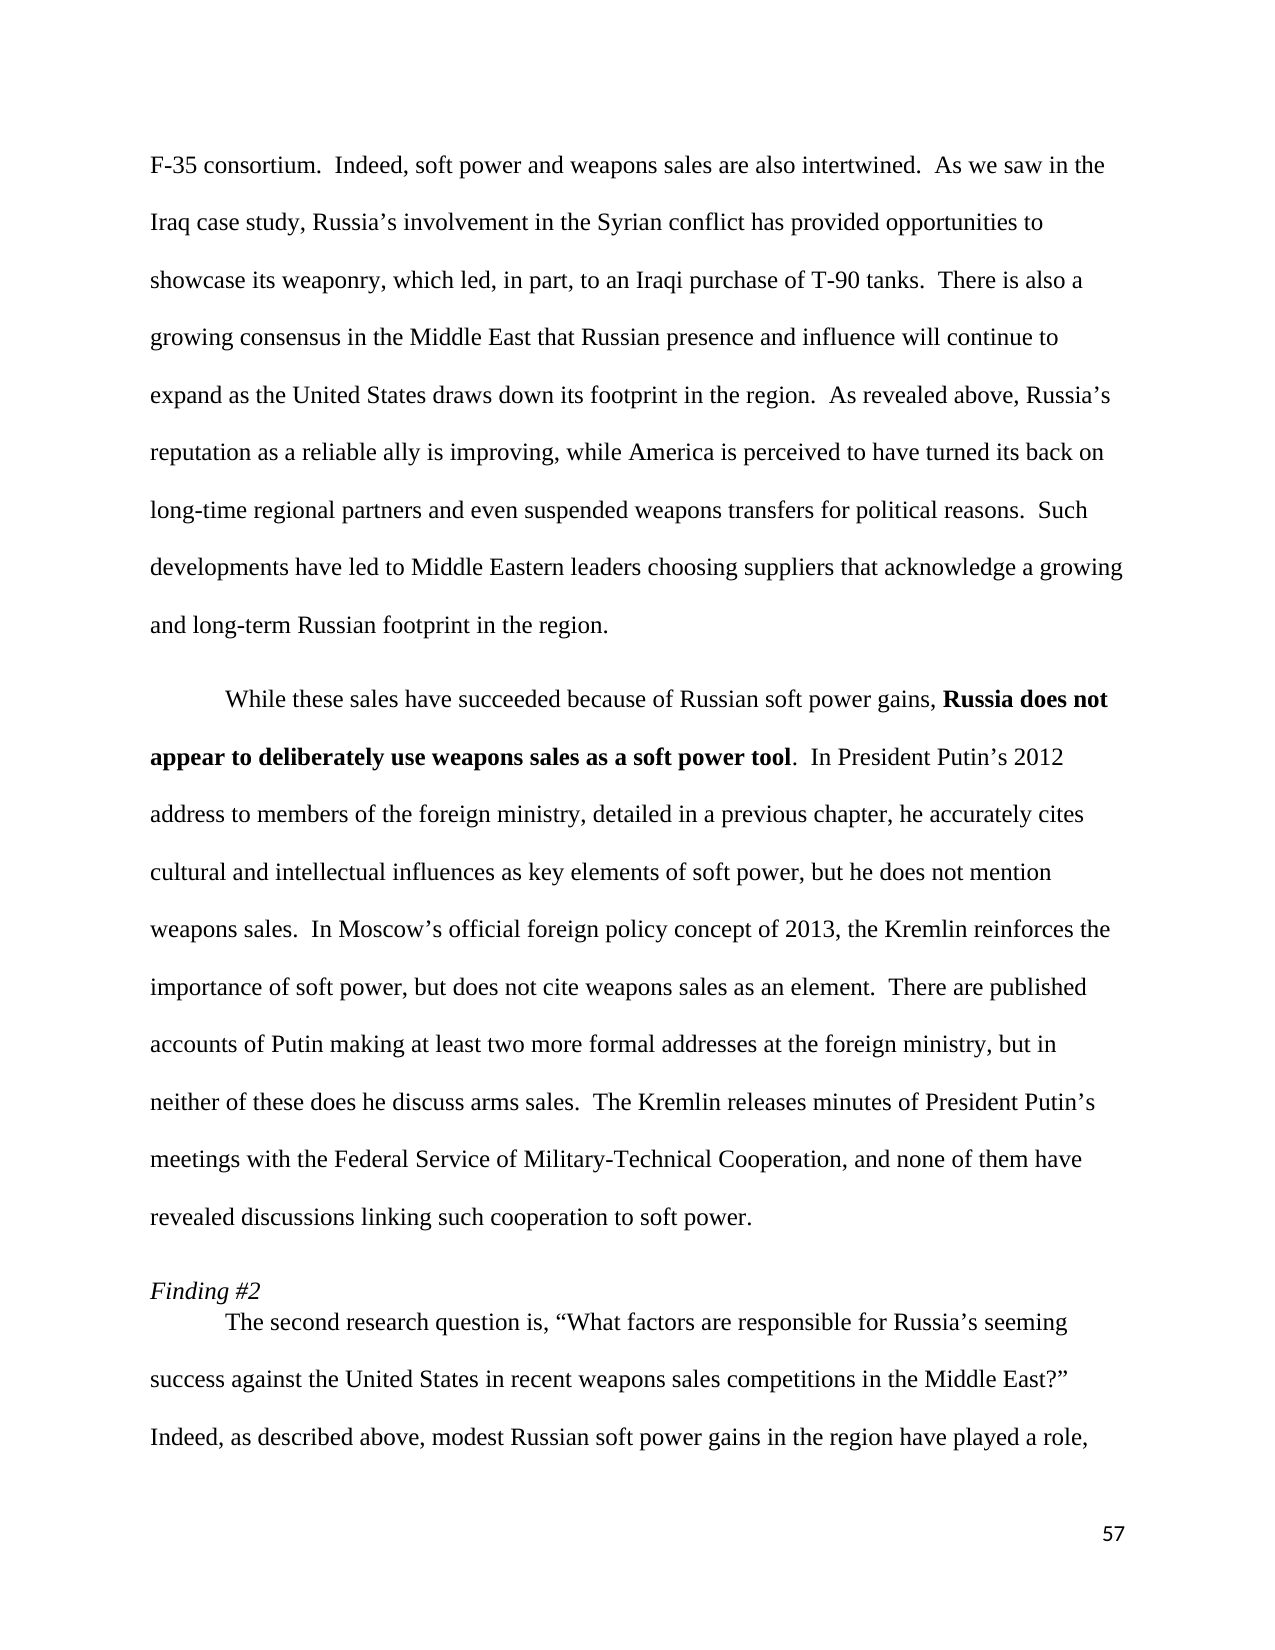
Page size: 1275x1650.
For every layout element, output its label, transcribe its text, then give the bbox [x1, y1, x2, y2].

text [150, 1307, 1125, 1451]
text While these sales have succeeded because of Russian soft power gains, Russia does not appear to deliberately use weapons sales as a soft power tool. In President Putin’s 2012 address to members of the foreign ministry, detailed in a previous chapter, he accurately cites cultural and intellectual influences as key elements of soft power, but he does not mention weapons sales. In Moscow’s official foreign policy concept of 2013, the Kremlin reinforces the importance of soft power, but does not cite weapons sales as an element. There are published accounts of Putin making at least two more formal addresses at the foreign ministry, but in neither of these does he discuss arms sales. The Kremlin releases minutes of President Putin’s meetings with the Federal Service of Military-Technical Cooperation, and none of them have revealed discussions linking such cooperation to soft power. [150, 684, 1125, 1230]
subtitle Finding #2 [150, 1276, 1125, 1304]
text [150, 150, 1125, 639]
